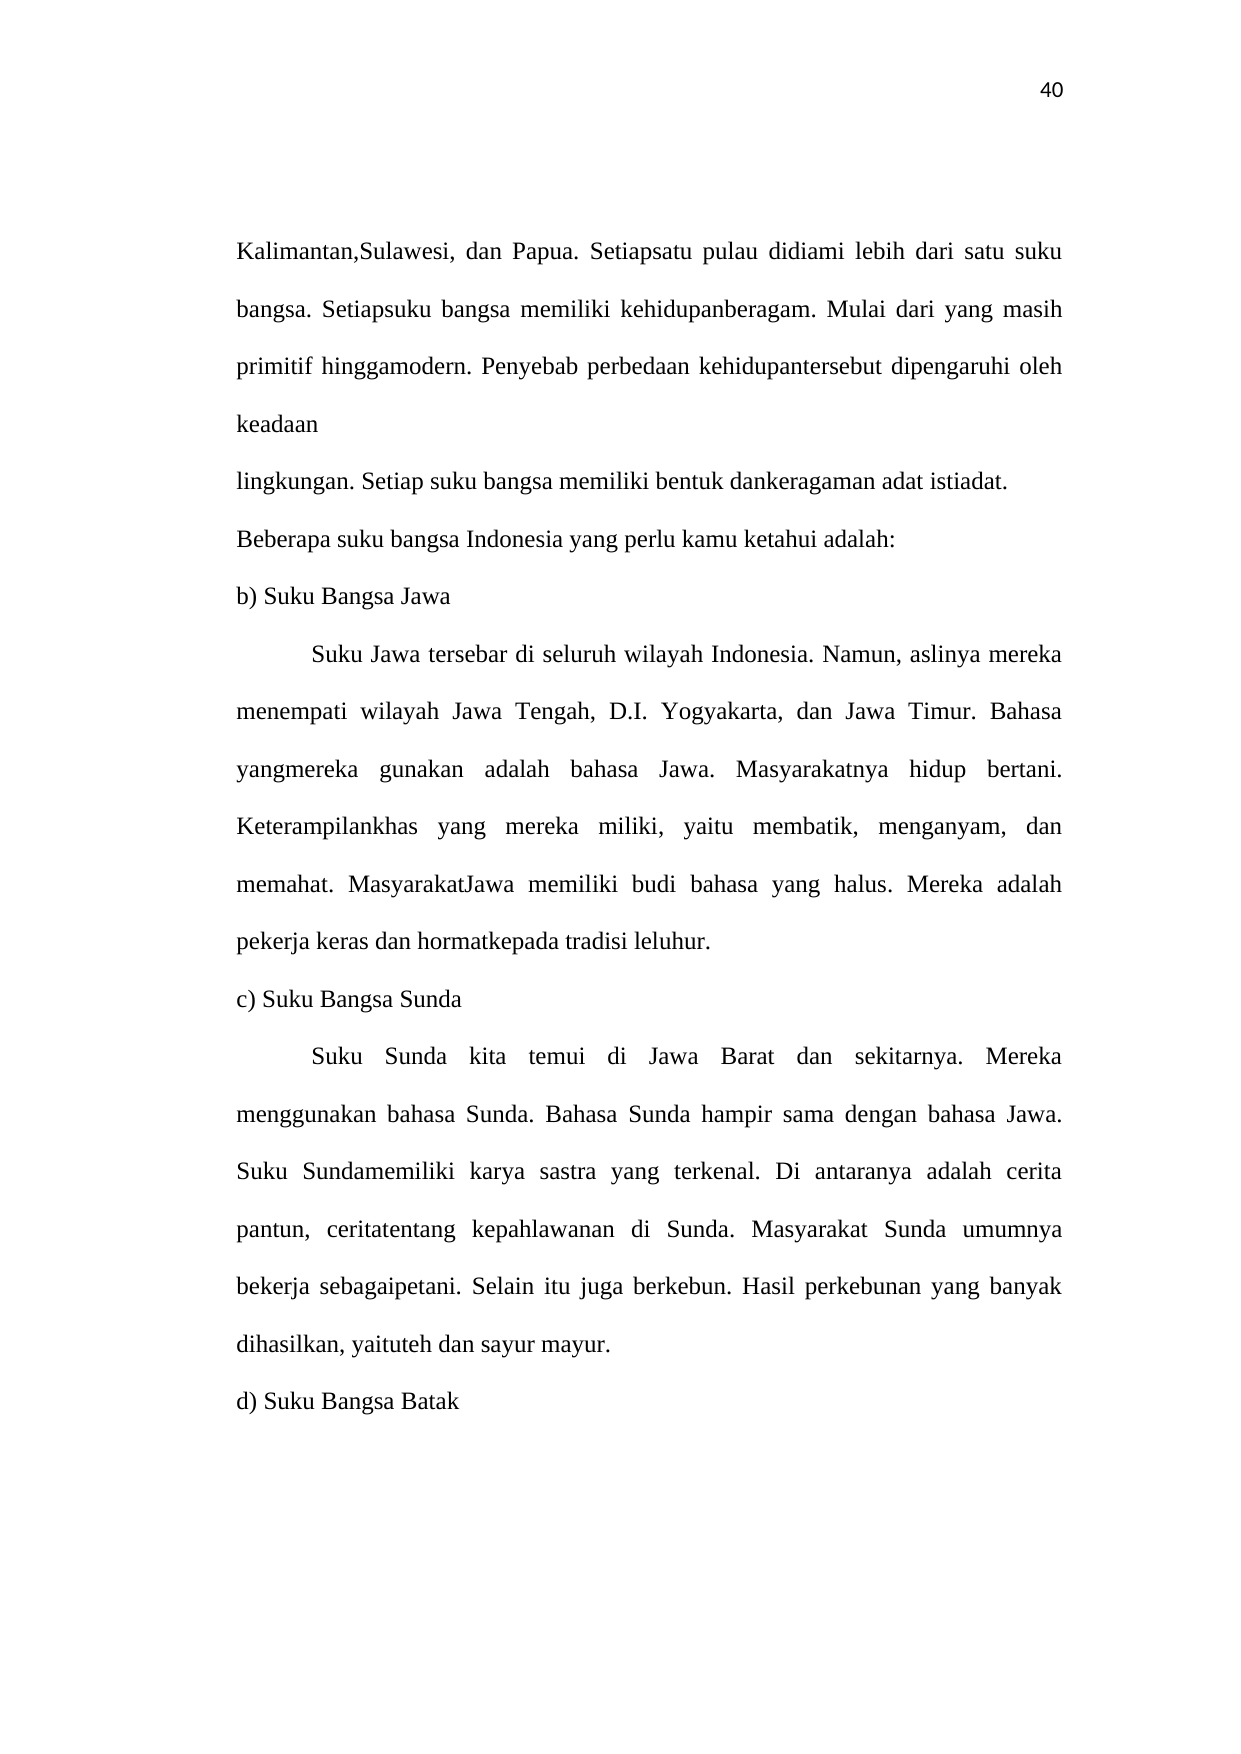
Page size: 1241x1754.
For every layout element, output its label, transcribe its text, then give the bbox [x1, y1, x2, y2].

list Suku Jawa tersebar di seluruh wilayah Indonesia. Namun, aslinya mereka menempati wilayah Jawa Tengah, D.I. Yogyakarta, dan Jawa Timur. Bahasa yangmereka gunakan adalah bahasa Jawa. Masyarakatnya hidup bertani. Keterampilankhas yang mereka miliki, yaitu membatik, menganyam, dan memahat. MasyarakatJawa memiliki budi bahasa yang halus. Mereka adalah pekerja keras dan hormatkepada tradisi leluhur. [236, 639, 1063, 955]
list c) Suku Bangsa Sunda [236, 984, 1063, 1012]
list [236, 236, 1063, 437]
list Suku Sunda kita temui di Jawa Barat dan sekitarnya. Mereka menggunakan bahasa Sunda. Bahasa Sunda hampir sama dengan bahasa Jawa. Suku Sundamemiliki karya sastra yang terkenal. Di antaranya adalah cerita pantun, ceritatentang kepahlawanan di Sunda. Masyarakat Sunda umumnya bekerja sebagaipetani. Selain itu juga berkebun. Hasil perkebunan yang banyak dihasilkan, yaituteh dan sayur mayur. [236, 1041, 1063, 1357]
list d) Suku Bangsa Batak [236, 1386, 1063, 1415]
list lingkungan. Setiap suku bangsa memiliki bentuk dankeragaman adat istiadat. [236, 466, 1063, 495]
list b) Suku Bangsa Jawa [236, 581, 1063, 610]
list Beberapa suku bangsa Indonesia yang perlu kamu ketahui adalah: [236, 524, 1063, 552]
